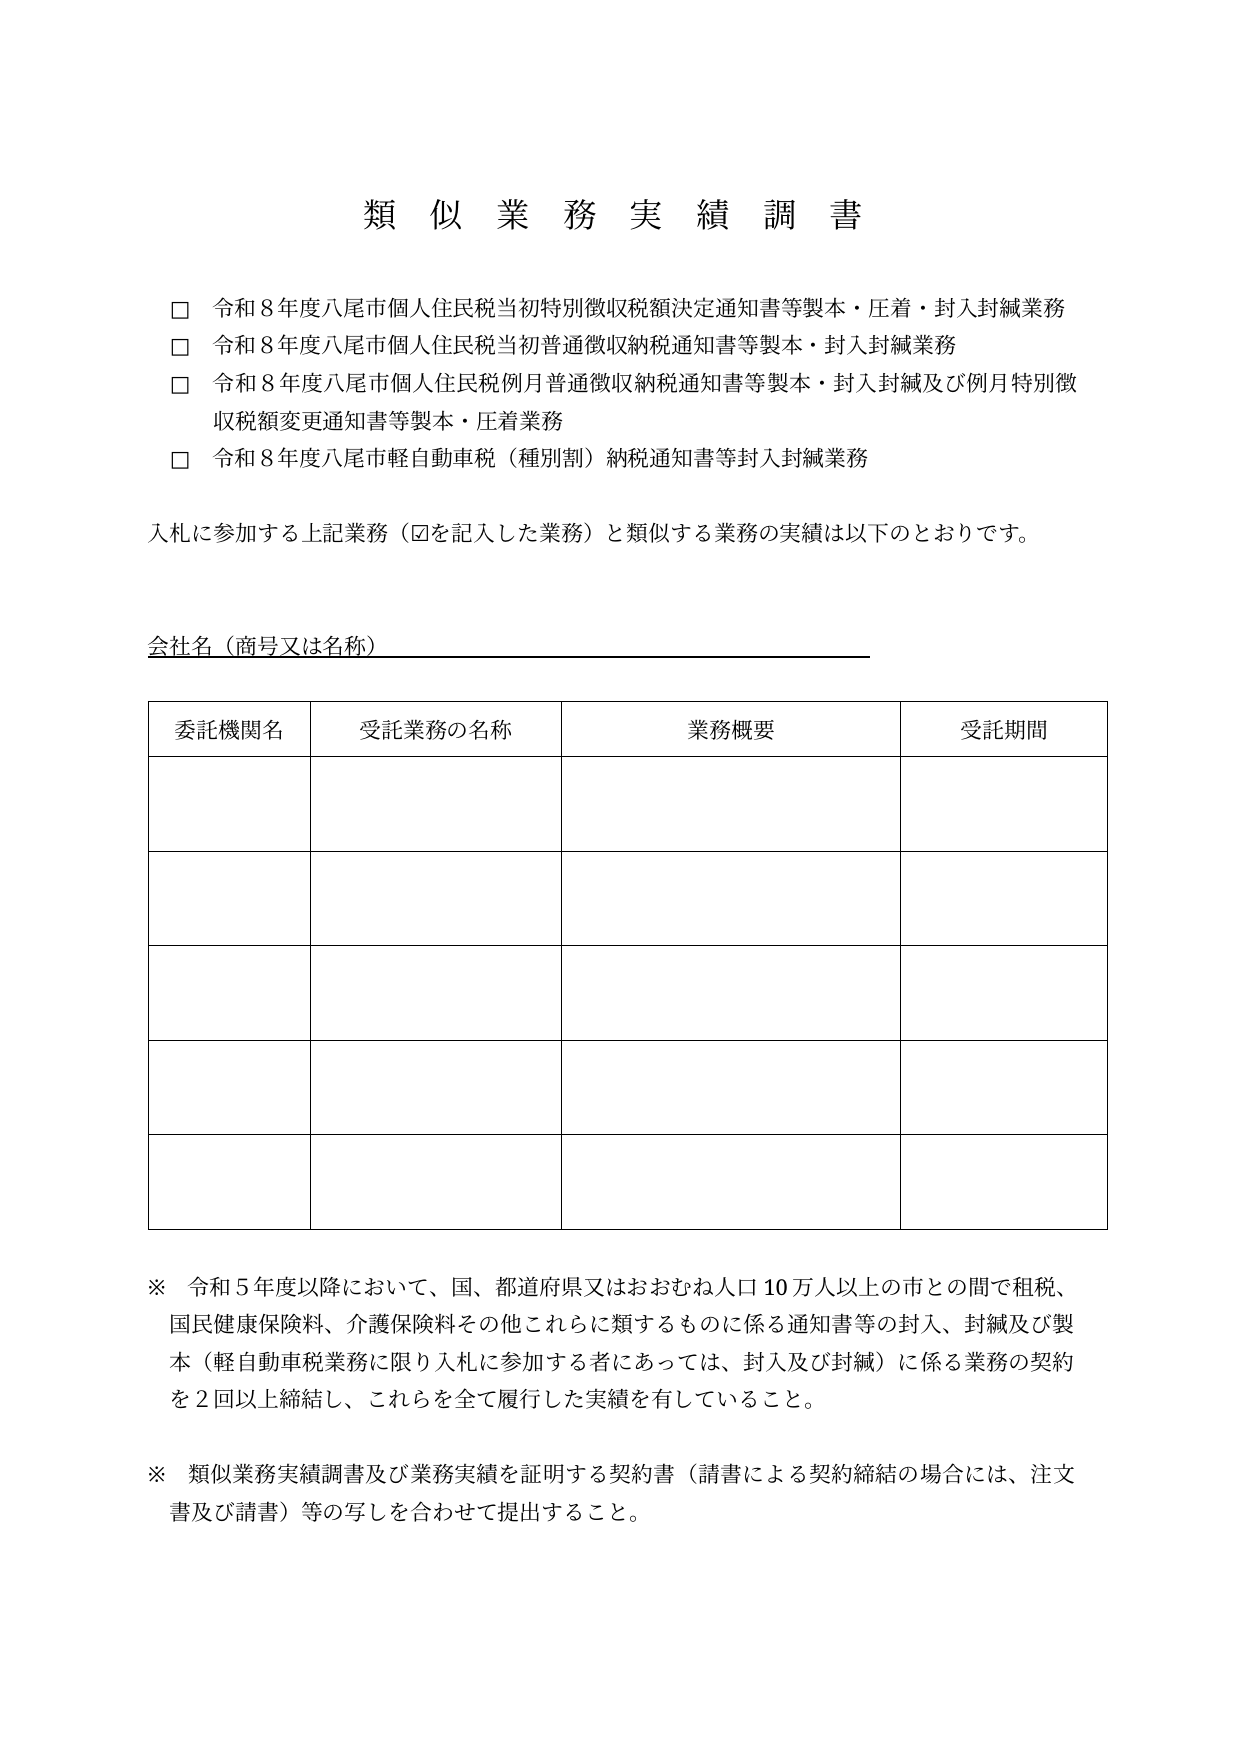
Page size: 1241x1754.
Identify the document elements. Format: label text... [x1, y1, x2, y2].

text 類 似 業 務 実 績 調 書 [148, 176, 1078, 251]
text □ 令和８年度八尾市個人住民税当初特別徴収税額決定通知書等製本・圧着・封入封緘業務 [148, 288, 1078, 326]
table_cell [901, 1135, 1107, 1228]
table_cell [562, 852, 900, 945]
text □ 令和８年度八尾市個人住民税例月普通徴収納税通知書等製本・封入封緘及び例月特別徴収税額変更通知書等製本・圧着業務 [169, 363, 1078, 438]
table_cell [901, 852, 1107, 945]
table_cell [149, 946, 310, 1039]
table_cell [311, 852, 561, 945]
table_cell [901, 946, 1107, 1039]
text ※ 類似業務実績調書及び業務実績を証明する契約書（請書による契約締結の場合には、注文書及び請書）等の写しを合わせて提出すること。 [148, 1454, 1078, 1529]
table_cell [149, 1041, 310, 1134]
text 会社名（商号又は名称） [148, 626, 1078, 663]
table_cell [311, 1135, 561, 1228]
text □ 令和８年度八尾市軽自動車税（種別割）納税通知書等封入封緘業務 [148, 438, 1078, 476]
text □ 令和８年度八尾市個人住民税当初普通徴収納税通知書等製本・封入封緘業務 [148, 326, 1078, 363]
table_cell [562, 1041, 900, 1134]
table_cell [311, 757, 561, 851]
text ※ 令和５年度以降において、国、都道府県又はおおむね人口10万人以上の市との間で租税、国民健康保険料、介護保険料その他これらに類するものに係る通知書等の封入、封緘及び製本（軽自動車税業務に限り入札に参加する者にあっては、封入及び封緘）に係る業務の契約を２回以上締結し、これらを全て履行した実績を有していること。 [148, 1267, 1078, 1417]
table_cell [562, 946, 900, 1039]
table_cell [311, 946, 561, 1039]
table_cell [562, 1135, 900, 1228]
table_cell [149, 757, 310, 851]
table_cell [149, 1135, 310, 1228]
table_cell [901, 1041, 1107, 1134]
table_header 業務概要 [562, 702, 900, 756]
table_cell [562, 757, 900, 851]
table_cell [901, 757, 1107, 851]
table_cell [311, 1041, 561, 1134]
table_header 委託機関名 [149, 702, 310, 756]
text 入札に参加する上記業務（☑を記入した業務）と類似する業務の実績は以下のとおりです。 [148, 513, 1078, 551]
table_header 受託期間 [901, 702, 1107, 756]
table_header 受託業務の名称 [311, 702, 561, 756]
table_cell [149, 852, 310, 945]
